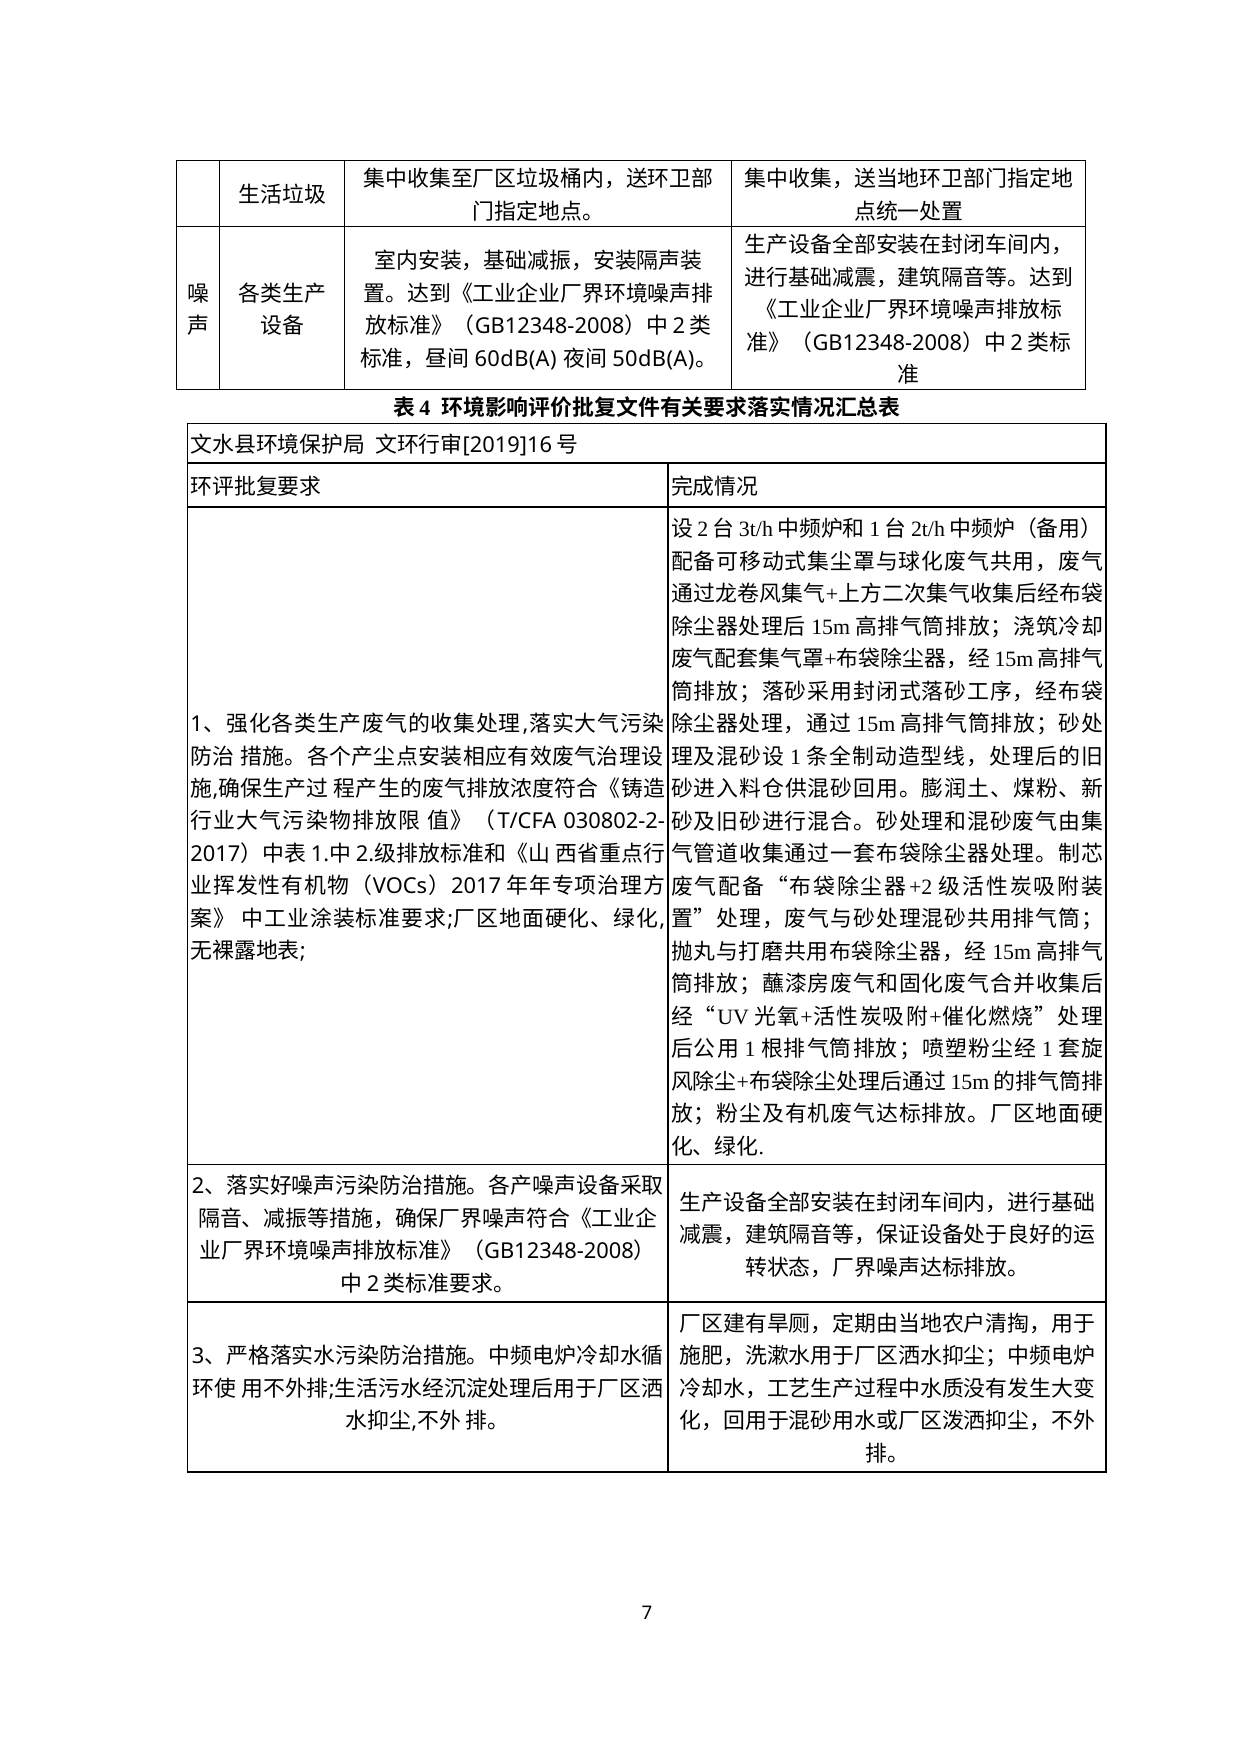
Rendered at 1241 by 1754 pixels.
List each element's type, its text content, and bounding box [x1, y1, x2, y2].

table_cell 集中收集至厂区垃圾桶内，送环卫部门指定地点。 [345, 161, 731, 226]
table_cell 噪声 [177, 227, 219, 389]
table_cell 各类生产设备 [220, 227, 344, 389]
table_cell 设2台3t/h中频炉和1台2t/h中频炉（备用）配备可移动式集尘罩与球化废气共用，废气通过龙卷风集气+上方二次集气收集后经布袋除尘器处理后15m高排气筒排放；浇筑冷却废气配套集气罩+布袋除尘器，经15m高排气筒排放；落砂采用封闭式落砂工序，经布袋除尘器处理，通过15m高排气筒排放；砂处理及混砂设1条全制动造型线，处理后的旧砂进入料仓供混砂回用。膨润土、煤粉、新砂及旧砂进行混合。砂处理和混砂废气由集气管道收集通过一套布袋除尘器处理。制芯废气配备“布袋除尘器+2级活性炭吸附装置”处理，废气与砂处理混砂共用排气筒；抛丸与打磨共用布袋除尘器，经15m高排气筒排放；蘸漆房废气和固化废气合并收集后经“UV光氧+活性炭吸附+催化燃烧”处理后公用1根排气筒排放；喷塑粉尘经1套旋风除尘+布袋除尘处理后通过15m的排气筒排放；粉尘及有机废气达标排放。厂区地面硬化、绿化. [669, 508, 1105, 1164]
table_cell 2、落实好噪声污染防治措施。各产噪声设备采取隔音、减振等措施，确保厂界噪声符合《工业企业厂界环境噪声排放标准》（GB12348-2008）中2类标准要求。 [188, 1165, 667, 1301]
table_cell 环评批复要求 [188, 464, 667, 506]
table_cell 生产设备全部安装在封闭车间内，进行基础减震，建筑隔音等，保证设备处于良好的运转状态，厂界噪声达标排放。 [669, 1165, 1105, 1301]
table_cell 室内安装，基础减振，安装隔声装置。达到《工业企业厂界环境噪声排放标准》（GB12348-2008）中2类标准，昼间60dB(A) 夜间50dB(A)。 [345, 227, 731, 389]
table_header 文水县环境保护局 文环行审[2019]16号 [188, 424, 1105, 462]
table_cell 1、强化各类生产废气的收集处理,落实大气污染防治 措施。各个产尘点安装相应有效废气治理设施,确保生产过 程产生的废气排放浓度符合《铸造行业大气污染物排放限 值》（T/CFA 030802-2-2017）中表1.中2.级排放标准和《山 西省重点行业挥发性有机物（VOCs）2017年年专项治理方案》 中工业涂装标准要求;厂区地面硬化、绿化,无裸露地表; [188, 508, 667, 1164]
text 表4 环境影响评价批复文件有关要求落实情况汇总表 [187, 390, 1106, 422]
table_cell 生活垃圾 [220, 161, 344, 226]
table_cell 3、严格落实水污染防治措施。中频电炉冷却水循环使 用不外排;生活污水经沉淀处理后用于厂区洒水抑尘,不外 排。 [188, 1303, 667, 1471]
table_cell 完成情况 [669, 464, 1105, 506]
table_cell 集中收集，送当地环卫部门指定地点统一处置 [732, 161, 1085, 226]
table_cell 生产设备全部安装在封闭车间内，进行基础减震，建筑隔音等。达到《工业企业厂界环境噪声排放标准》（GB12348-2008）中2类标准 [732, 227, 1085, 389]
table_cell 厂区建有旱厕，定期由当地农户清掏，用于施肥，洗漱水用于厂区洒水抑尘；中频电炉冷却水，工艺生产过程中水质没有发生大变化，回用于混砂用水或厂区泼洒抑尘，不外排。 [669, 1303, 1105, 1471]
